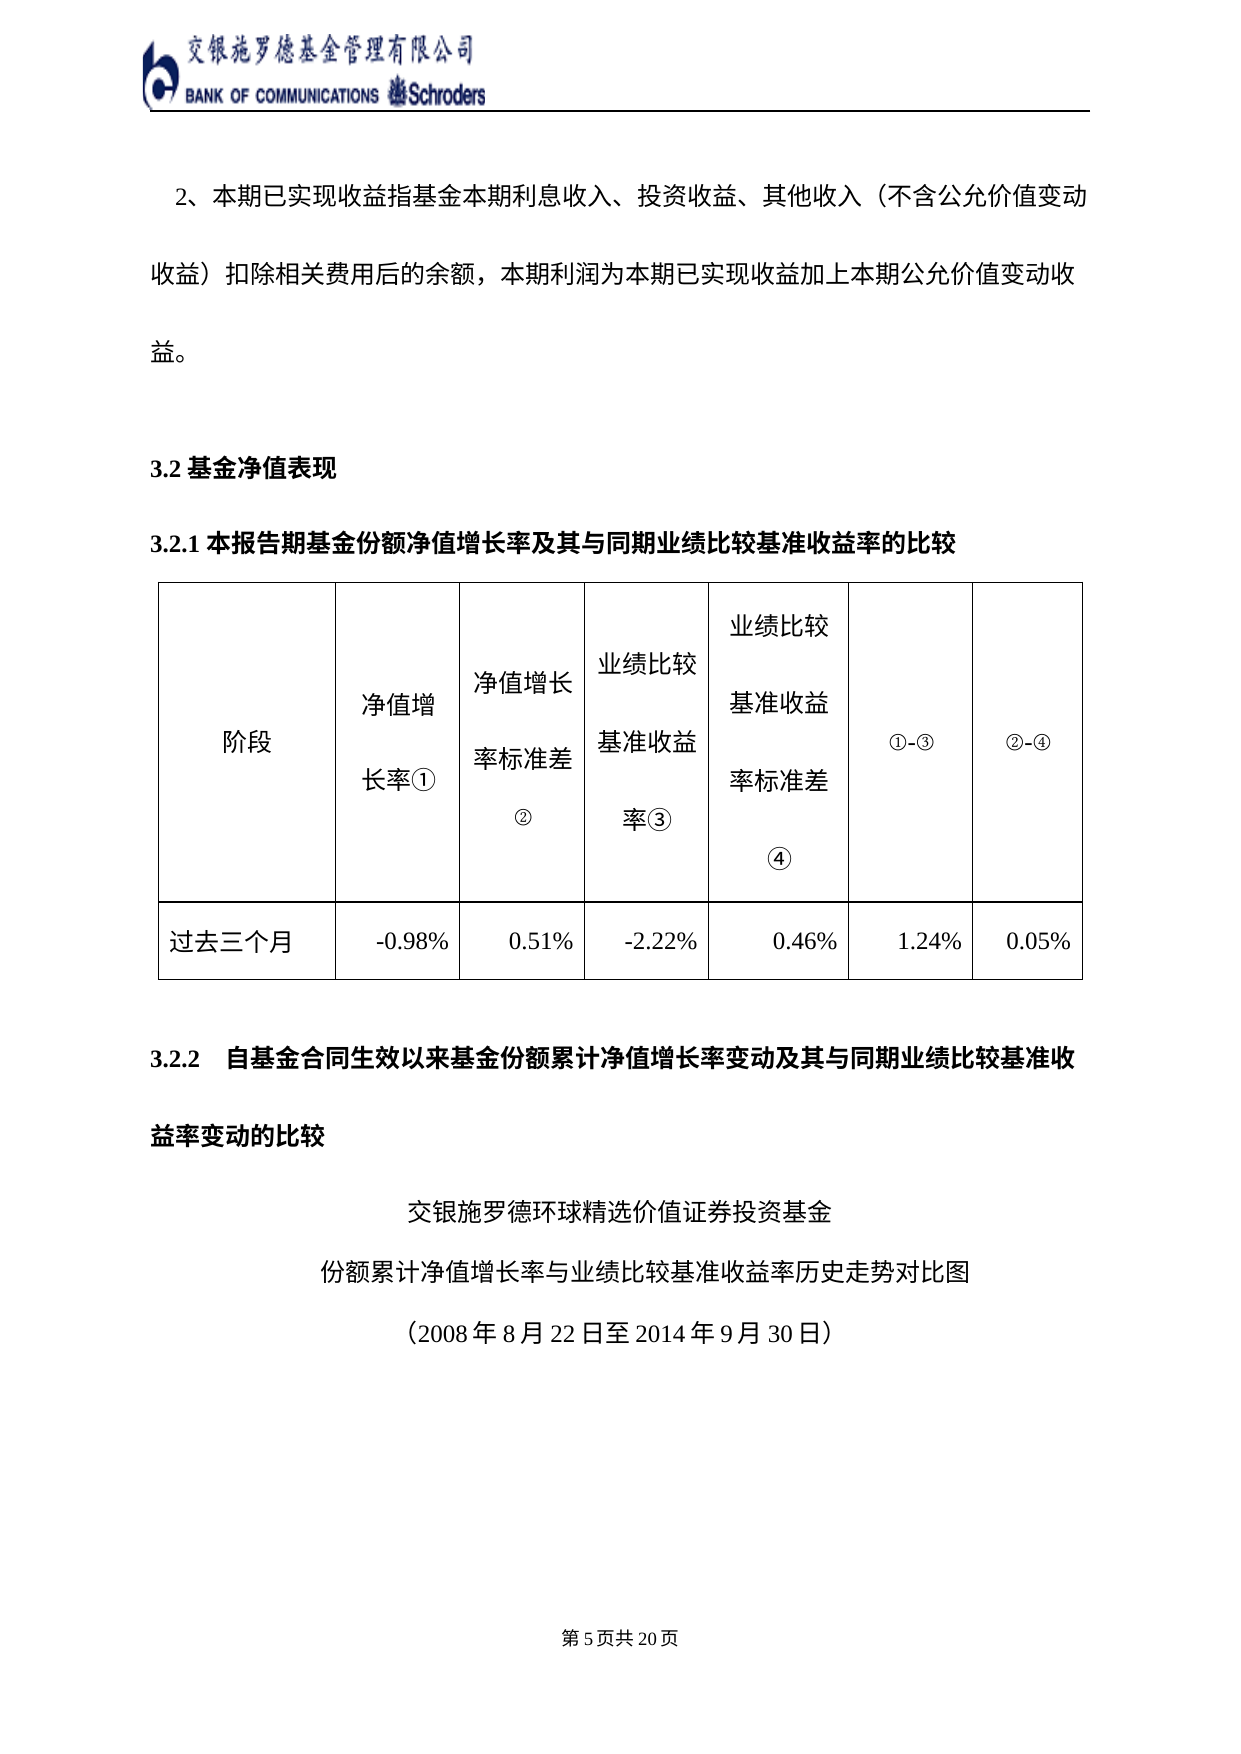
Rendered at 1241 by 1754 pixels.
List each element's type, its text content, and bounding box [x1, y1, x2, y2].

table_cell 0.46% [709, 903, 848, 979]
table_cell 0.51% [460, 903, 584, 979]
text 3.2 基金净值表现 [150, 434, 1090, 499]
table_header ②-④ [973, 583, 1082, 901]
text 2、本期已实现收益指基金本期利息收入、投资收益、其他收入（不含公允价值变动收益）扣除相关费用后的余额，本期利润为本期已实现收益加上本期公允价值变动收益。 [150, 162, 1090, 383]
table_header 阶段 [159, 583, 335, 901]
table_cell 过去三个月 [159, 903, 335, 979]
table_cell -0.98% [336, 903, 459, 979]
text 份额累计净值增长率与业绩比较基准收益率历史走势对比图 [150, 1253, 1090, 1289]
text 3.2.2 自基金合同生效以来基金份额累计净值增长率变动及其与同期业绩比较基准收益率变动的比较 [150, 1024, 1090, 1167]
table_cell 0.05% [973, 903, 1082, 979]
table_header 业绩比较基准收益率③ [585, 583, 708, 901]
table_cell 1.24% [849, 903, 972, 979]
text 本报告期基金份额净值增长率及其与同期业绩比较基准收益率的比较 [150, 509, 1090, 574]
text （2008年8月22日至2014年9月30日） [150, 1299, 1090, 1364]
table_cell -2.22% [585, 903, 708, 979]
picture [142, 34, 485, 110]
table_header 业绩比较基准收益率标准差④ [709, 583, 848, 901]
table_header 净值增 长率① [336, 583, 459, 901]
table_header ①-③ [849, 583, 972, 901]
table_header 净值增长 率标准差 ② [460, 583, 584, 901]
text 交银施罗德环球精选价值证券投资基金 [150, 1178, 1090, 1243]
